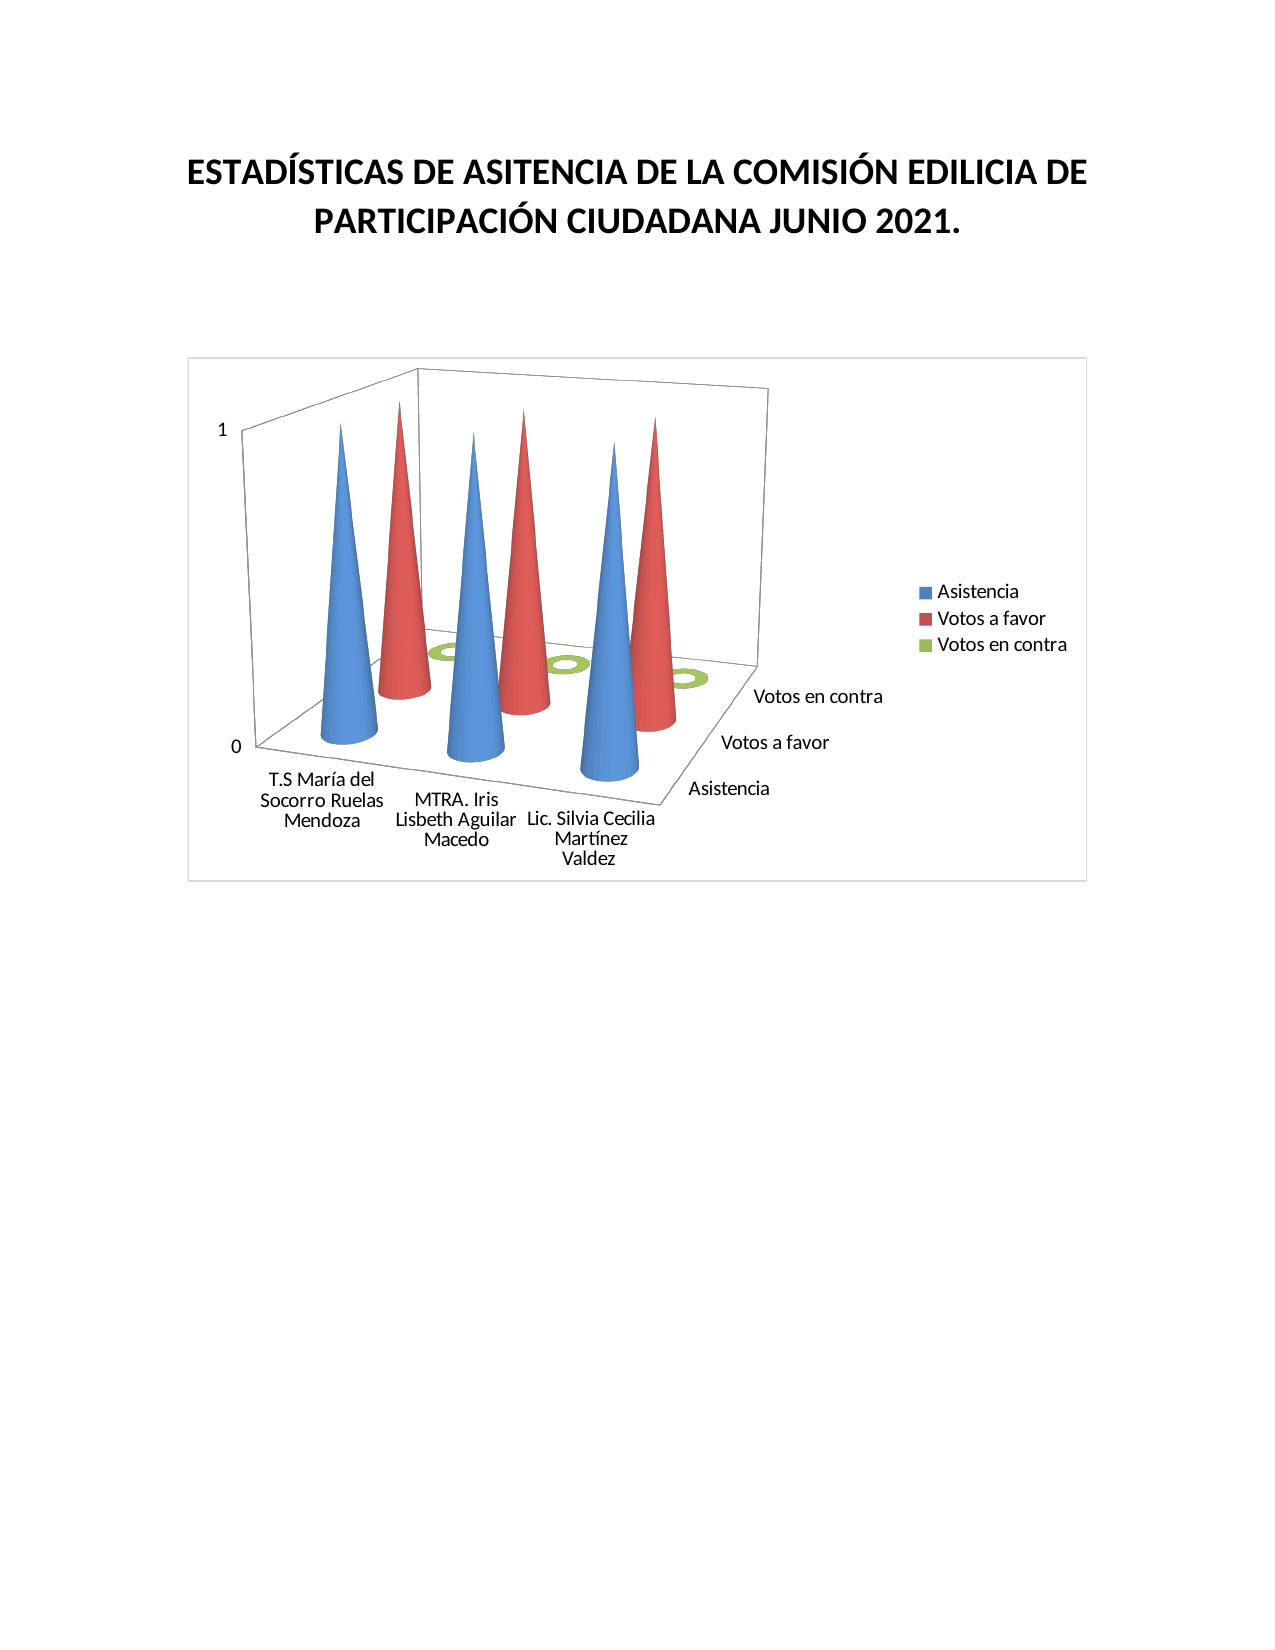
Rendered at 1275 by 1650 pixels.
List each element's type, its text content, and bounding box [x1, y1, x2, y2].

text ESTADÍSTICAS DE ASITENCIA DE LA COMISIÓN EDILICIA DE PARTICIPACIÓN CIUDADANA JUNIO 2021. [177, 148, 1098, 243]
